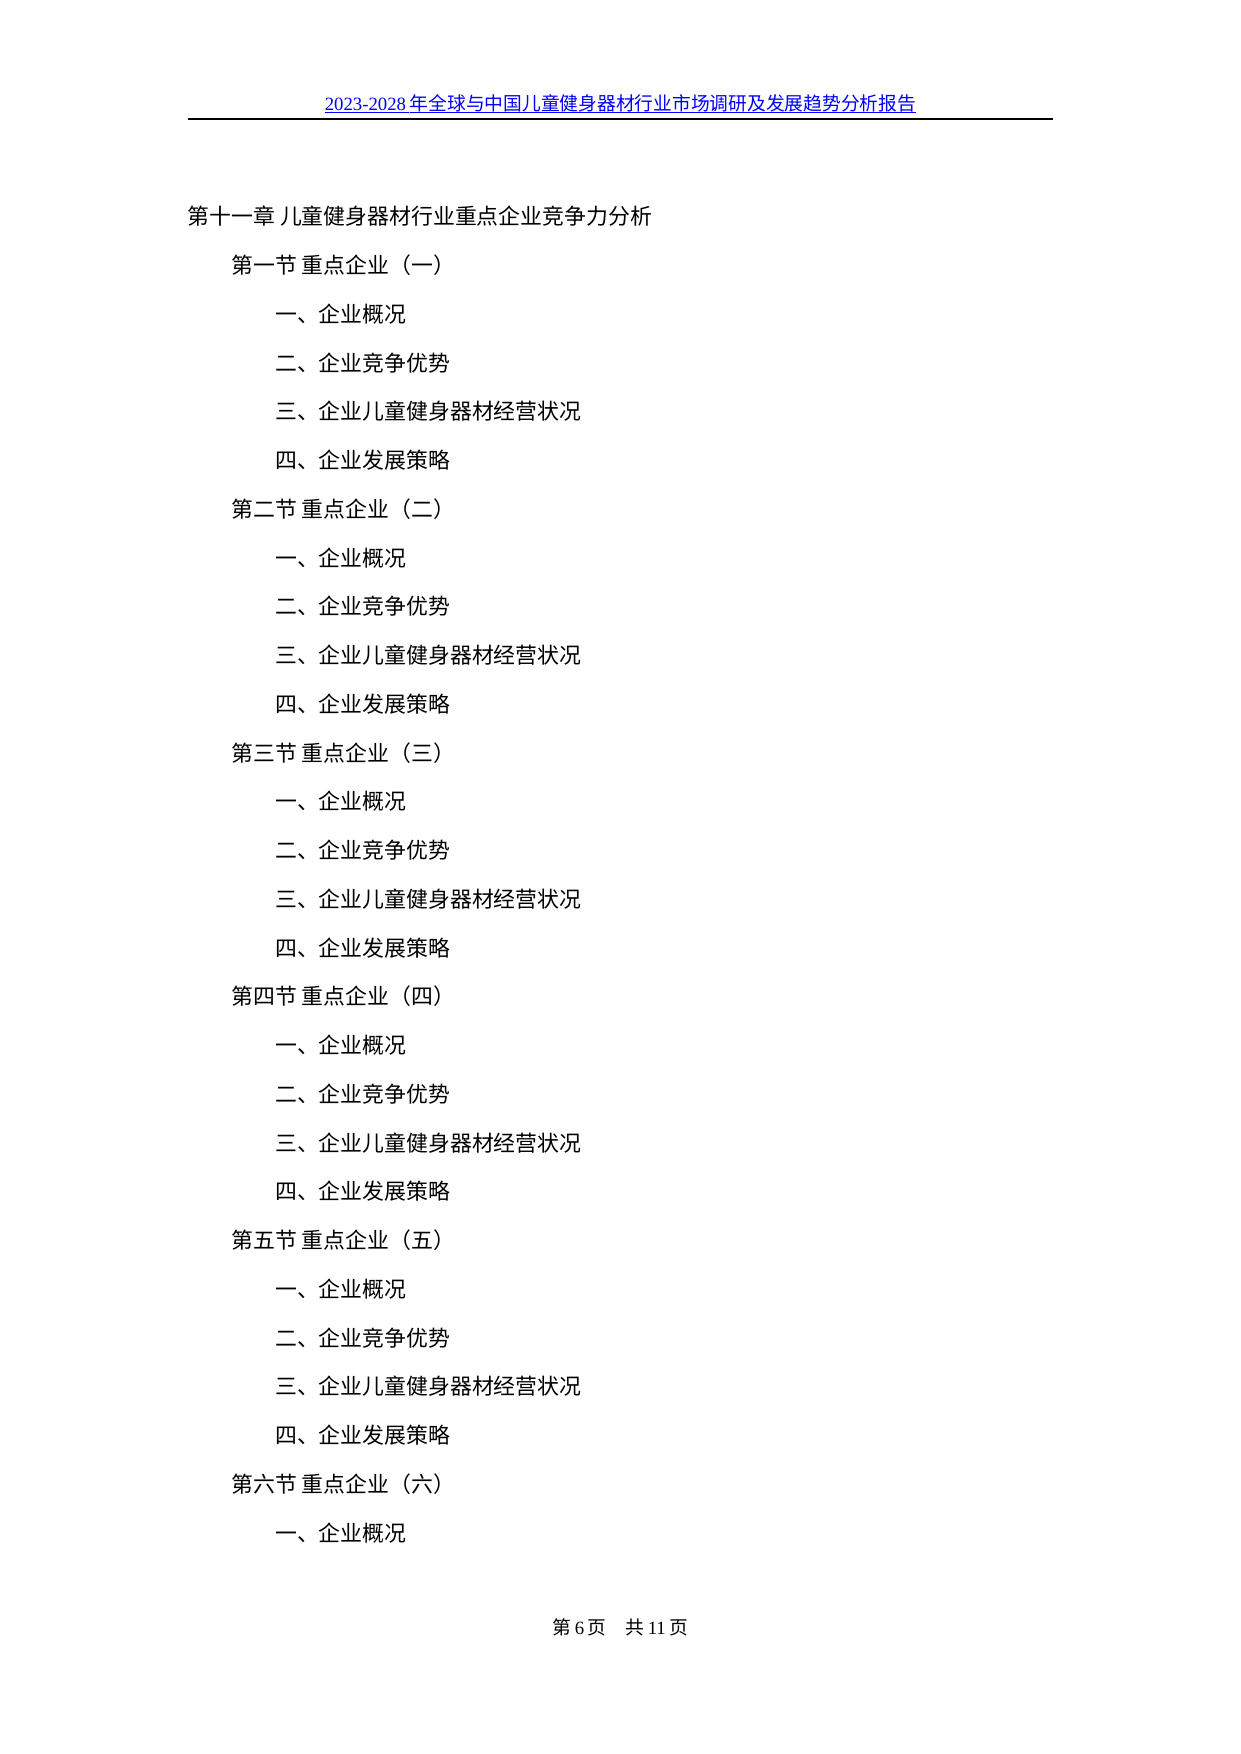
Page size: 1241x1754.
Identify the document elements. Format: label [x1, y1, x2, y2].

text [187, 150, 1053, 1548]
